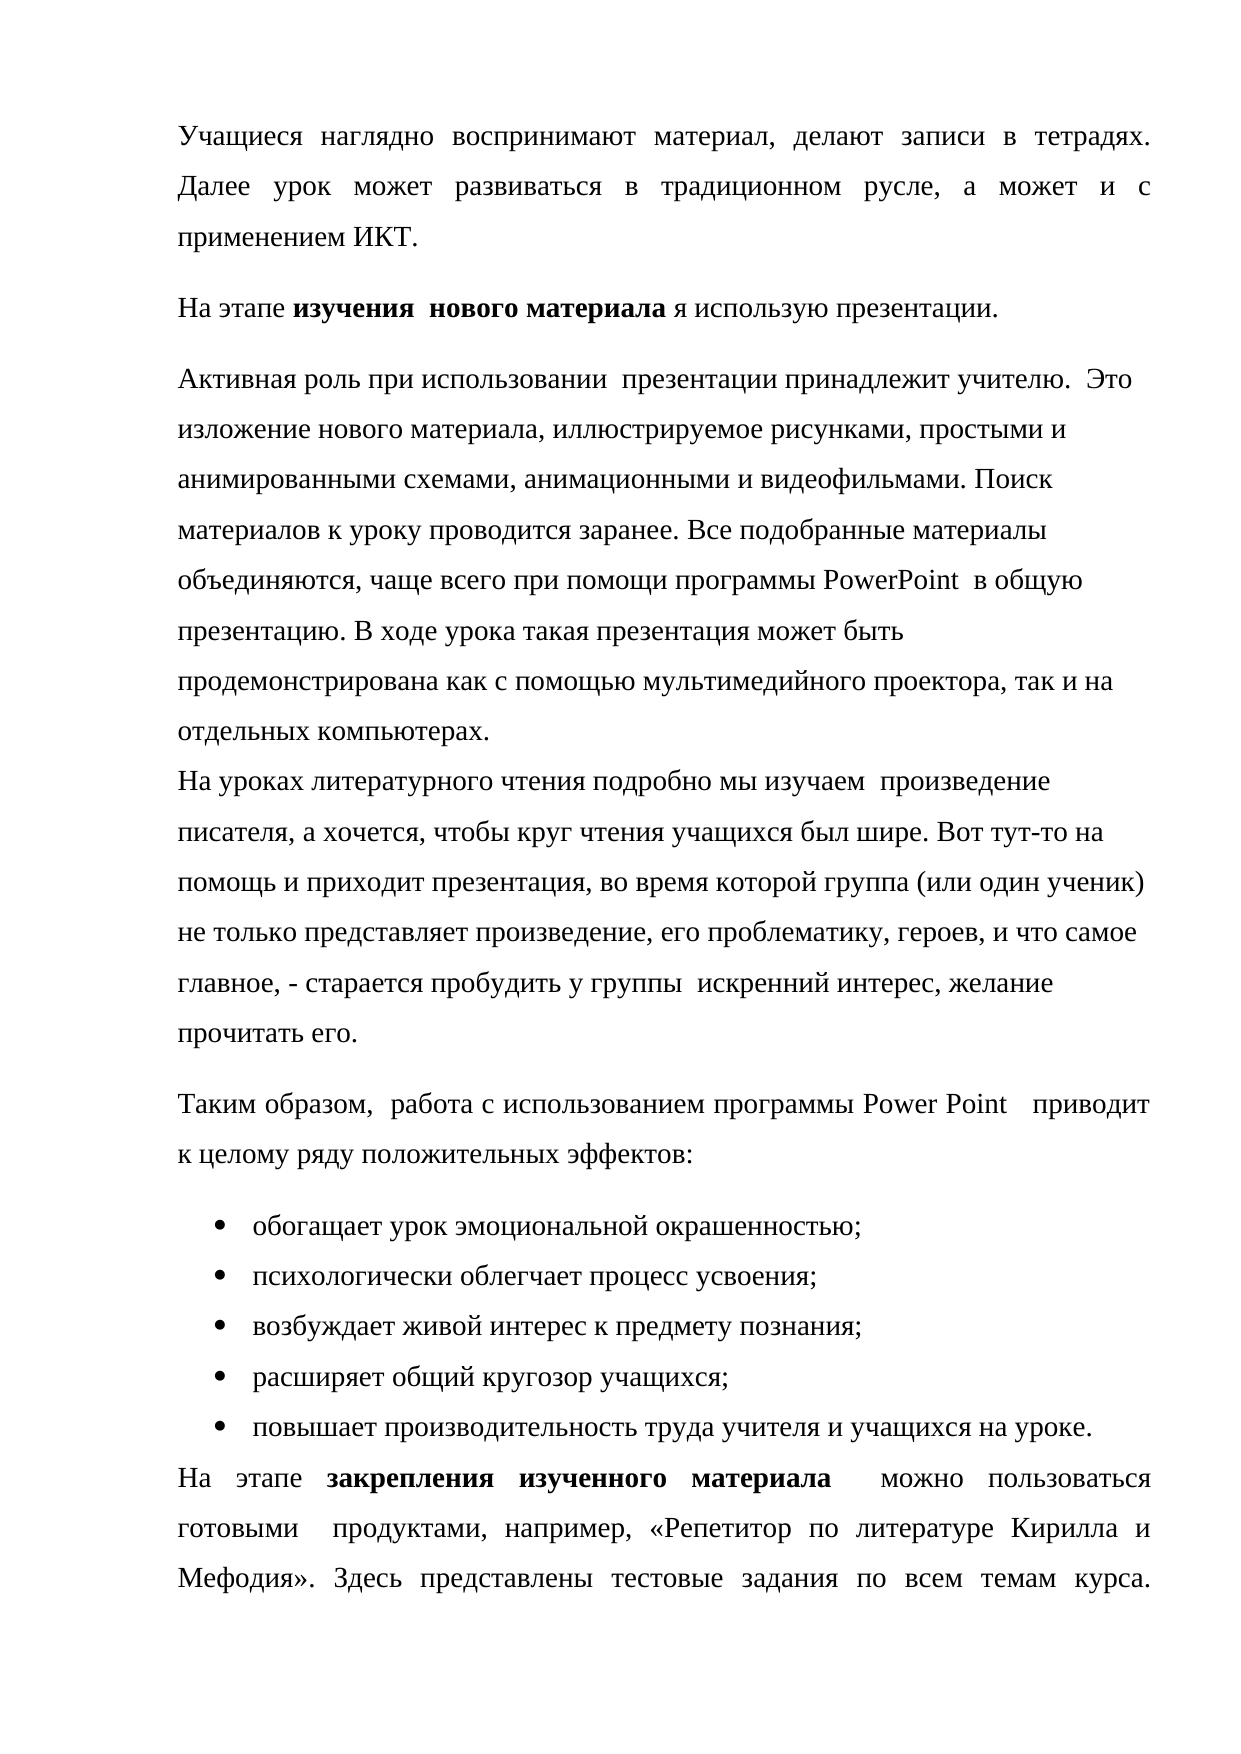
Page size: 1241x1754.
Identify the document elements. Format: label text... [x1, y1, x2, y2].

list обогащает урок эмоциональной окрашенностью; [215, 1208, 1152, 1241]
text На этапе изучения нового материала я использую презентации. [177, 290, 1152, 323]
text Активная роль при использовании презентации принадлежит учителю. Это изложение нового материала, иллюстрируемое рисунками, простыми и анимированными схемами, анимационными и видеофильмами. Поиск материалов к уроку проводится заранее. Все подобранные материалы объединяются, чаще всего при помощи программы PowerPoint в общую презентацию. В ходе урока такая презентация может быть продемонстрирована как с помощью мультимедийного проектора, так и на отдельных компьютерах. На уроках литературного чтения подробно мы изучаем произведение писателя, а хочется, чтобы круг чтения учащихся был шире. Вот тут-то на помощь и приходит презентация, во время которой группа (или один ученик) не только представляет произведение, его проблематику, героев, и что самое главное, - старается пробудить у группы искренний интерес, желание прочитать его. [177, 361, 1152, 1049]
list возбуждает живой интерес к предмету познания; [215, 1308, 1152, 1342]
text Таким образом, работа с использованием программы Power Point приводит к целому ряду положительных эффектов: [177, 1086, 1152, 1170]
list расширяет общий кругозор учащихся; [215, 1359, 1152, 1393]
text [177, 1460, 1152, 1594]
text Учащиеся наглядно воспринимают материал, делают записи в тетрадях. Далее урок может развиваться в традиционном русле, а может и с применением ИКТ. [177, 118, 1152, 252]
list психологически облегчает процесс усвоения; [215, 1258, 1152, 1292]
list повышает производительность труда учителя и учащихся на уроке. [215, 1409, 1152, 1443]
